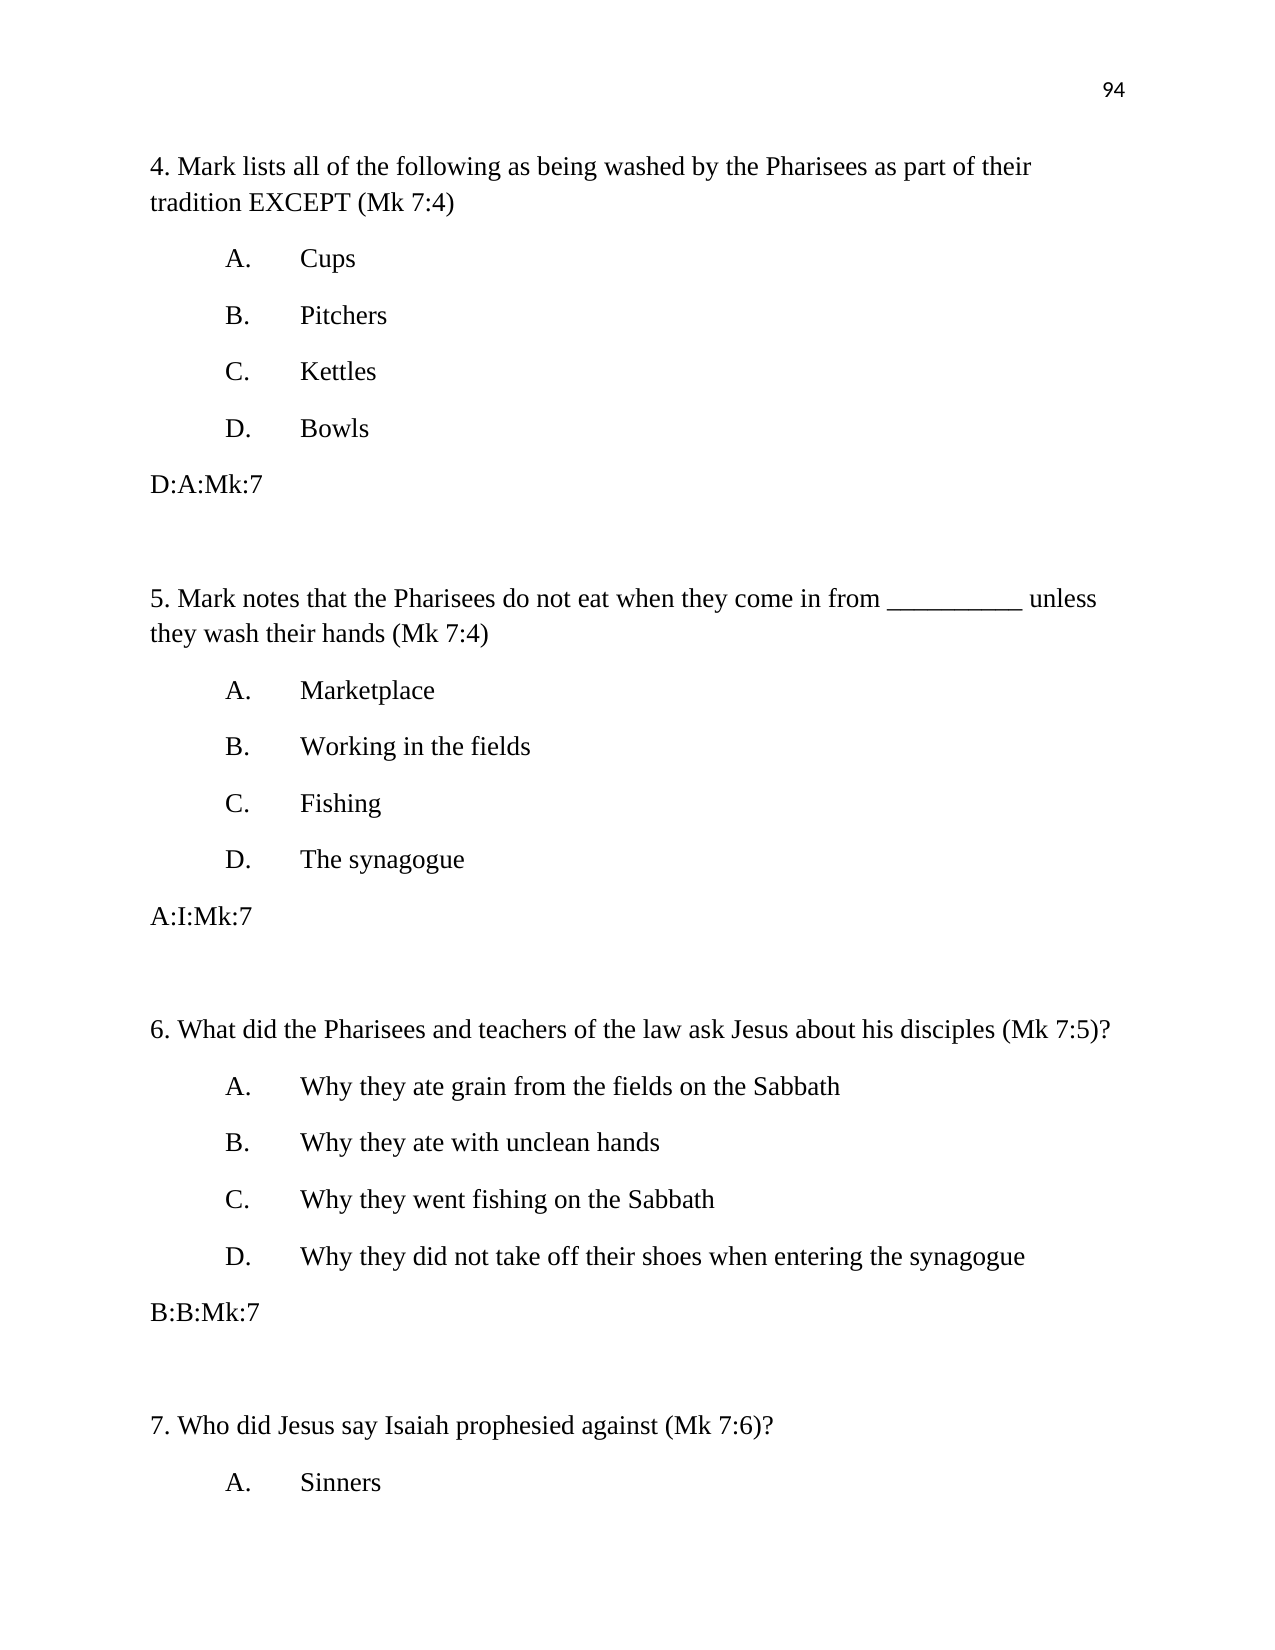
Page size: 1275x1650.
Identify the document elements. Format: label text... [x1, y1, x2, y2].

text 7. Who did Jesus say Isaiah prophesied against (Mk 7:6)? [150, 1409, 1125, 1440]
text C. Why they went fishing on the Sabbath [150, 1183, 1125, 1214]
text 5. Mark notes that the Pharisees do not eat when they come in from __________ unless they wash their hands (Mk 7:4) [150, 582, 1125, 648]
text B. Why they ate with unclean hands [150, 1126, 1125, 1158]
text A. Why they ate grain from the fields on the Sabbath [150, 1070, 1125, 1101]
text D. Why they did not take off their shoes when entering the synagogue [150, 1239, 1125, 1271]
text D:A:Mk:7 [150, 468, 1125, 500]
text A. Sinners [150, 1466, 1125, 1497]
text A. Cups [150, 242, 1125, 273]
text B. Working in the fields [150, 731, 1125, 762]
text D. The synagogue [150, 844, 1125, 875]
text C. Kettles [150, 355, 1125, 387]
text B. Pitchers [150, 299, 1125, 330]
text A:I:Mk:7 [150, 900, 1125, 931]
text 4. Mark lists all of the following as being washed by the Pharisees as part of their tradition EXCEPT (Mk 7:4) [150, 150, 1125, 217]
text 6. What did the Pharisees and teachers of the law ask Jesus about his disciples (Mk 7:5)? [150, 1013, 1125, 1044]
text C. Fishing [150, 787, 1125, 818]
text A. Marketplace [150, 674, 1125, 705]
text D. Bowls [150, 412, 1125, 443]
text B:B:Mk:7 [150, 1296, 1125, 1327]
